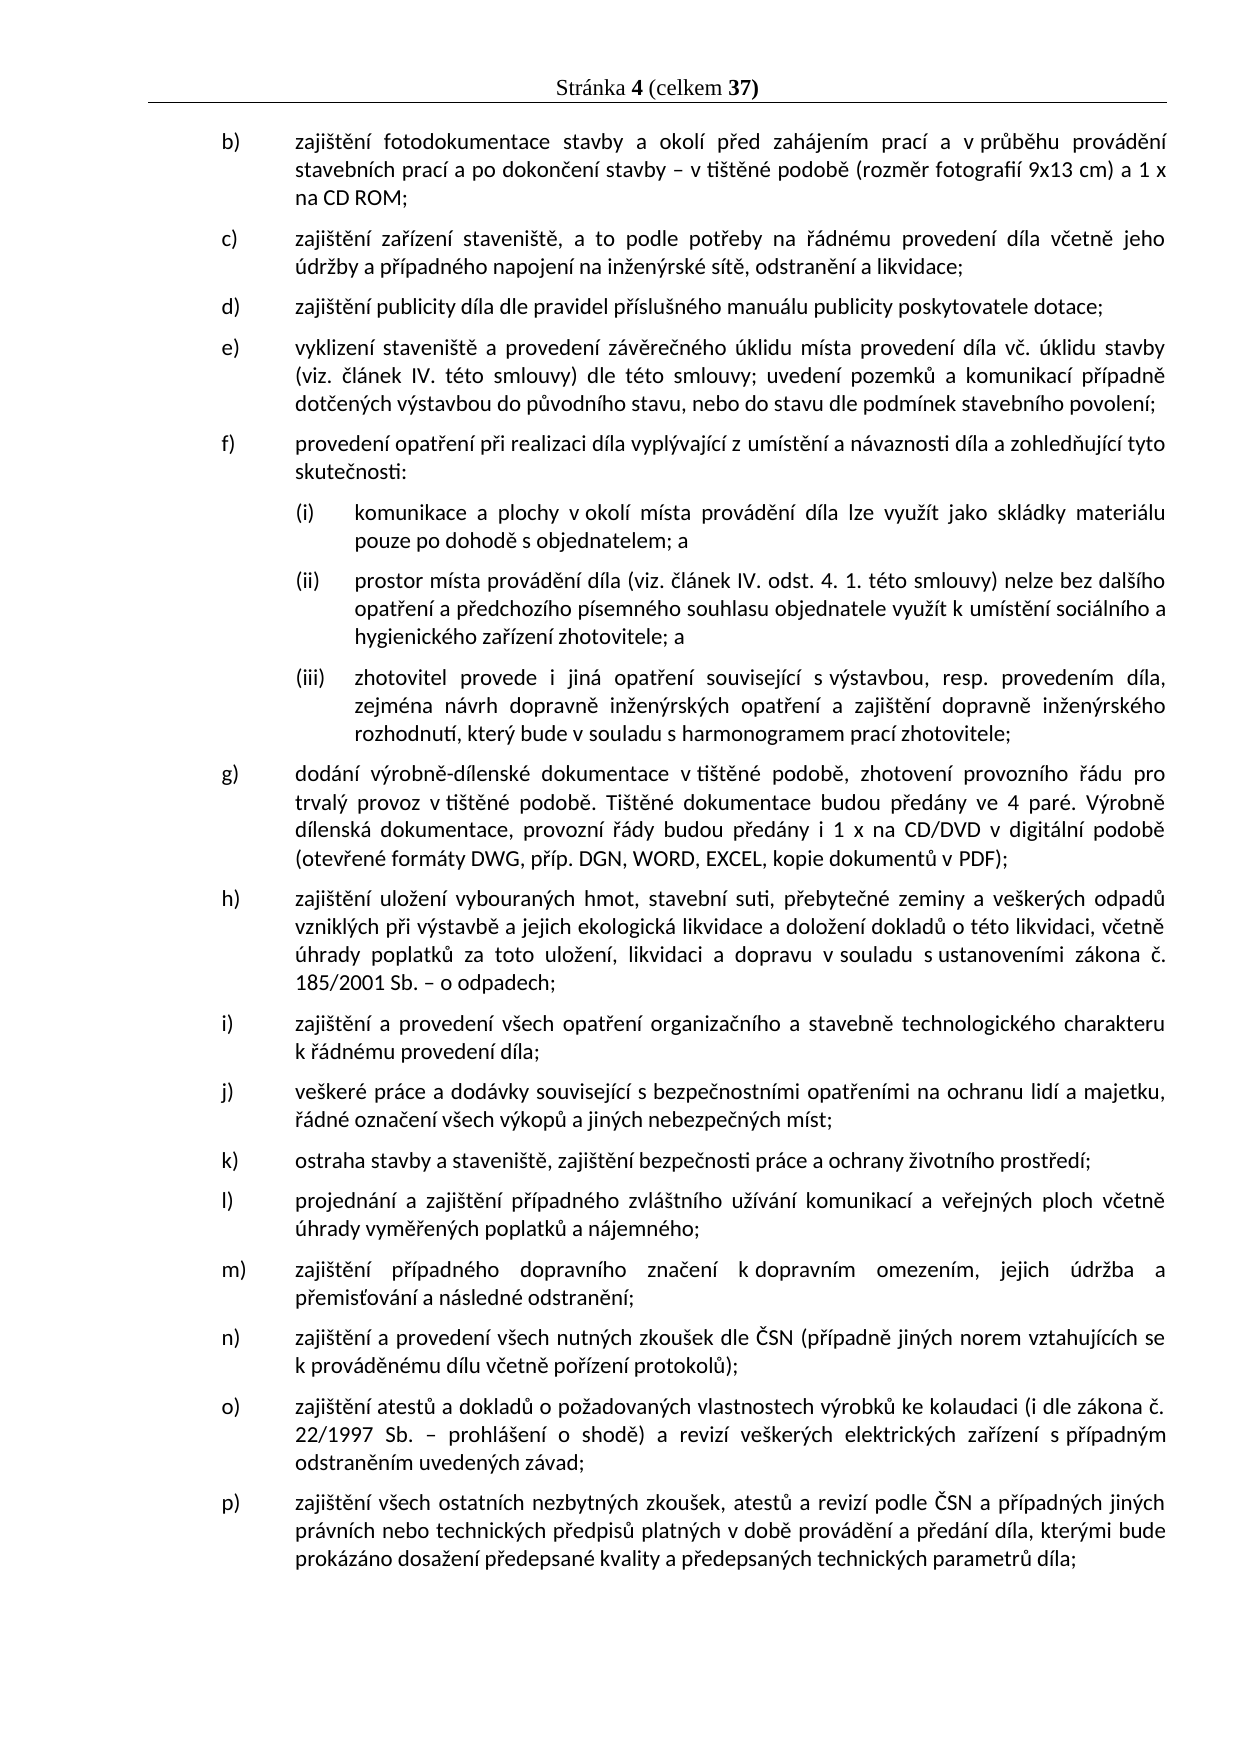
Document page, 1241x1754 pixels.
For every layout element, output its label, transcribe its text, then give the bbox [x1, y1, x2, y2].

text (i) komunikace a plochy v okolí místa provádění díla lze využít jako skládky materiálu pouze po dohodě s objednatelem; a [148, 498, 1167, 554]
list provedení opatření při realizaci díla vyplývající z umístění a návaznosti díla a zohledňující tyto skutečnosti: [221, 429, 1167, 485]
text (iii) zhotovitel provede i jiná opatření související s výstavbou, resp. provedením díla, zejména návrh dopravně inženýrských opatření a zajištění dopravně inženýrského rozhodnutí, který bude v souladu s harmonogramem prací zhotovitele; [295, 663, 1167, 747]
list ostraha stavby a staveniště, zajištění bezpečnosti práce a ochrany životního prostředí; [221, 1146, 1167, 1174]
list zajištění všech ostatních nezbytných zkoušek, atestů a revizí podle ČSN a případných jiných právních nebo technických předpisů platných v době provádění a předání díla, kterými bude prokázáno dosažení předepsané kvality a předepsaných technických parametrů díla; [221, 1488, 1167, 1573]
list zajištění atestů a dokladů o požadovaných vlastnostech výrobků ke kolaudaci (i dle zákona č. 22/1997 Sb. – prohlášení o shodě) a revizí veškerých elektrických zařízení s případným odstraněním uvedených závad; [221, 1392, 1167, 1476]
list dodání výrobně-dílenské dokumentace v tištěné podobě, zhotovení provozního řádu pro trvalý provoz v tištěné podobě. Tištěné dokumentace budou předány ve 4 paré. Výrobně dílenská dokumentace, provozní řády budou předány i 1 x na CD/DVD v digitální podobě (otevřené formáty DWG, příp. DGN, WORD, EXCEL, kopie dokumentů v PDF); [221, 759, 1167, 872]
list zajištění uložení vybouraných hmot, stavební suti, přebytečné zeminy a veškerých odpadů vzniklých při výstavbě a jejich ekologická likvidace a doložení dokladů o této likvidaci, včetně úhrady poplatků za toto uložení, likvidaci a dopravu v souladu s ustanoveními zákona č. 185/2001 Sb. – o odpadech; [221, 884, 1167, 996]
list zajištění a provedení všech nutných zkoušek dle ČSN (případně jiných norem vztahujících se k prováděnému dílu včetně pořízení protokolů); [221, 1323, 1167, 1379]
list zajištění publicity díla dle pravidel příslušného manuálu publicity poskytovatele dotace; [221, 292, 1167, 320]
list vyklizení staveniště a provedení závěrečného úklidu místa provedení díla vč. úklidu stavby (viz. článek IV. této smlouvy) dle této smlouvy; uvedení pozemků a komunikací případně dotčených výstavbou do původního stavu, nebo do stavu dle podmínek stavebního povolení; [221, 333, 1167, 417]
list zajištění zařízení staveniště, a to podle potřeby na řádnému provedení díla včetně jeho údržby a případného napojení na inženýrské sítě, odstranění a likvidace; [221, 224, 1167, 280]
list zajištění případného dopravního značení k dopravním omezením, jejich údržba a přemisťování a následné odstranění; [221, 1255, 1167, 1311]
list veškeré práce a dodávky související s bezpečnostními opatřeními na ochranu lidí a majetku, řádné označení všech výkopů a jiných nebezpečných míst; [221, 1077, 1167, 1133]
list zajištění a provedení všech opatření organizačního a stavebně technologického charakteru k řádnému provedení díla; [221, 1009, 1167, 1065]
list zajištění fotodokumentace stavby a okolí před zahájením prací a v průběhu provádění stavebních prací a po dokončení stavby – v tištěné podobě (rozměr fotografií 9x13 cm) a 1 x na CD ROM; [221, 127, 1167, 211]
text (ii) prostor místa provádění díla (viz. článek IV. odst. 4. 1. této smlouvy) nelze bez dalšího opatření a předchozího písemného souhlasu objednatele využít k umístění sociálního a hygienického zařízení zhotovitele; a [295, 566, 1167, 651]
list projednání a zajištění případného zvláštního užívání komunikací a veřejných ploch včetně úhrady vyměřených poplatků a nájemného; [221, 1186, 1167, 1242]
